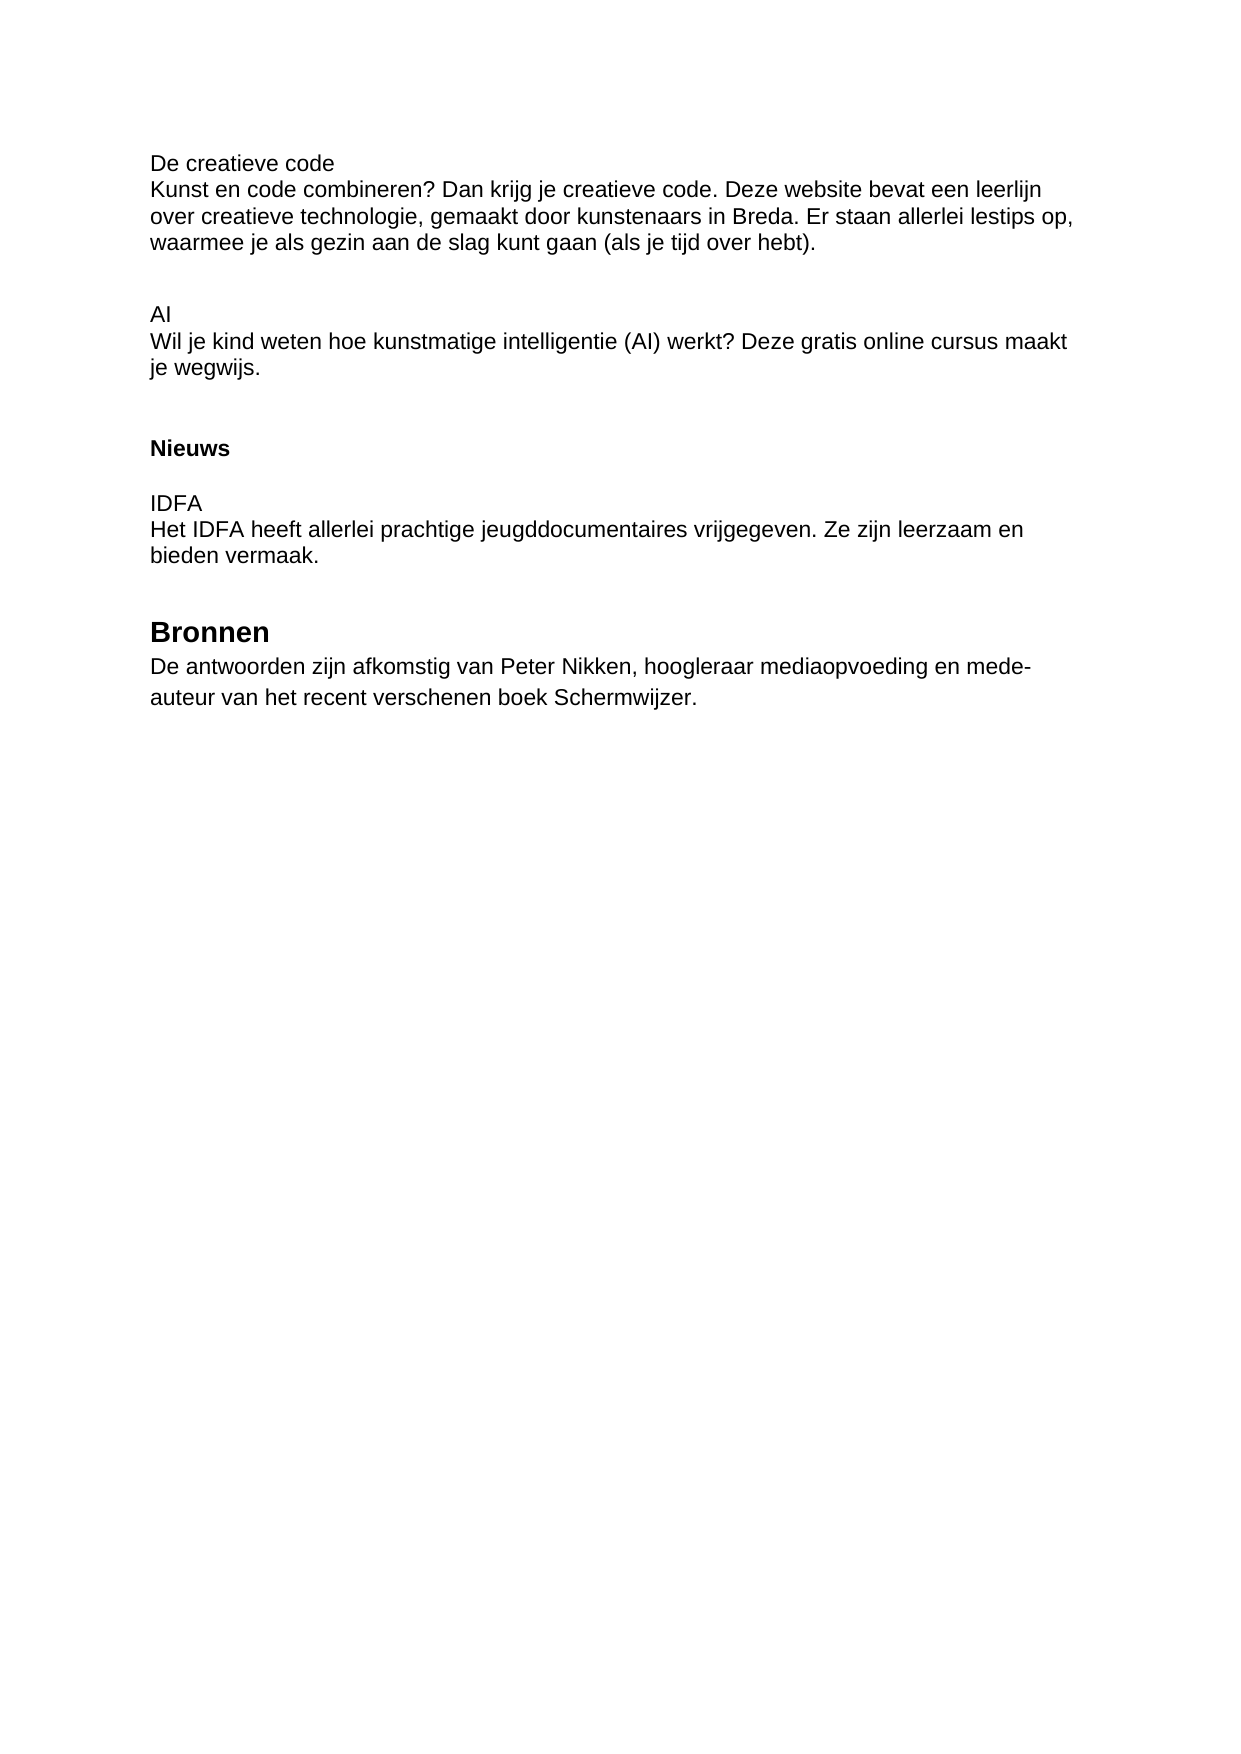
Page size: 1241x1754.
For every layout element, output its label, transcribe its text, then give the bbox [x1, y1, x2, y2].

text IDFA Het IDFA heeft allerlei prachtige jeugddocumentaires vrijgegeven. Ze zijn leerzaam en bieden vermaak. [150, 490, 1090, 569]
text De antwoorden zijn afkomstig van Peter Nikken, hoogleraar mediaopvoeding en mede-auteur van het recent verschenen boek Schermwijzer. [150, 653, 1090, 710]
subtitle Nieuws [150, 434, 1090, 461]
text Bronnen [150, 615, 1090, 648]
text AI Wil je kind weten hoe kunstmatige intelligentie (AI) werkt? Deze gratis online cursus maakt je wegwijs. [150, 301, 1090, 380]
text De creatieve code Kunst en code combineren? Dan krijg je creatieve code. Deze website bevat een leerlijn over creatieve technologie, gemaakt door kunstenaars in Breda. Er staan allerlei lestips op, waarmee je als gezin aan de slag kunt gaan (als je tijd over hebt). [150, 150, 1090, 255]
